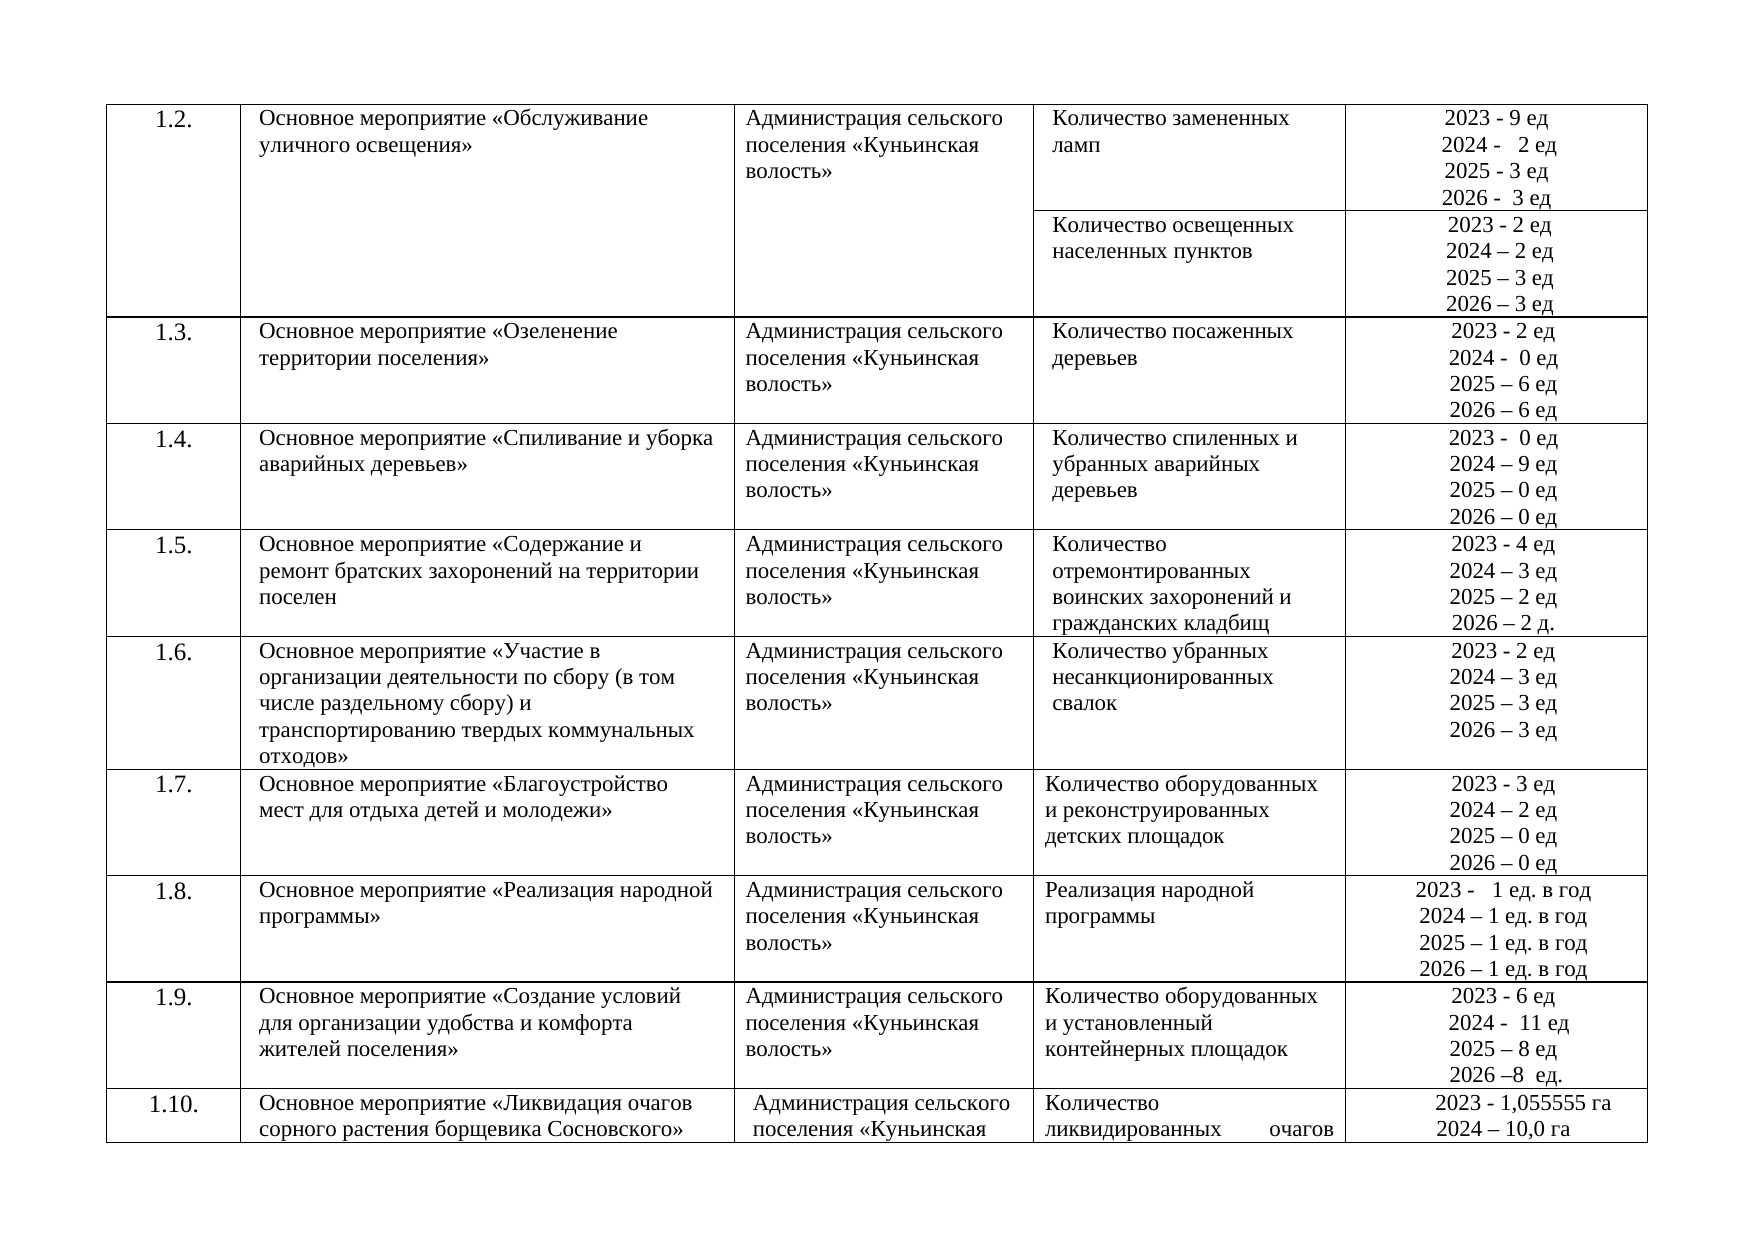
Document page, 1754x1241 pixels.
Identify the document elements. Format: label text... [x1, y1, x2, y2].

table_cell Количество убранных несанкционированных свалок [1034, 637, 1345, 768]
table_cell 2023 - 4 ед 2024 – 3 ед 2025 – 2 ед 2026 – 2 д. [1346, 530, 1647, 636]
table_cell Количество оборудованных и реконструированных детских площадок [1034, 770, 1345, 875]
table_cell Количество спиленных и убранных аварийных деревьев [1034, 424, 1345, 529]
table_cell 2023 - 1 ед. в год 2024 – 1 ед. в год 2025 – 1 ед. в год 2026 – 1 ед. в год [1346, 876, 1647, 981]
table_cell Количество посаженных деревьев [1034, 318, 1345, 423]
table_cell 1.9. [107, 983, 240, 1088]
table_cell Администрация сельского поселения «Куньинская волость» [735, 530, 1033, 636]
table_cell 2023 - 2 ед 2024 – 3 ед 2025 – 3 ед 2026 – 3 ед [1346, 637, 1647, 768]
table_cell Основное мероприятие «Озеленение территории поселения» [241, 318, 734, 423]
table_cell 2023 - 2 ед 2024 - 0 ед 2025 – 6 ед 2026 – 6 ед [1346, 318, 1647, 423]
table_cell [735, 1089, 1033, 1142]
table_cell Администрация сельского поселения «Куньинская волость» [735, 770, 1033, 875]
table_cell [1034, 1089, 1345, 1142]
table_cell 1.3. [107, 318, 240, 423]
table_cell 2023 - 0 ед 2024 – 9 ед 2025 – 0 ед 2026 – 0 ед [1346, 424, 1647, 529]
table_cell Основное мероприятие «Создание условий для организации удобства и комфорта жителей поселения» [241, 983, 734, 1088]
table_cell 1.10. [107, 1089, 240, 1142]
table_cell Основное мероприятие «Реализация народной программы» [241, 876, 734, 981]
table_cell Основное мероприятие «Спиливание и уборка аварийных деревьев» [241, 424, 734, 529]
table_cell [1346, 1089, 1647, 1142]
table_cell Администрация сельского поселения «Куньинская волость» [735, 876, 1033, 981]
table_cell Количество оборудованных и установленный контейнерных площадок [1034, 983, 1345, 1088]
table_cell Основное мероприятие «Содержание и ремонт братских захоронений на территории поселен [241, 530, 734, 636]
table_header 1.2. [107, 105, 240, 316]
table_header 2023 - 9 ед 2024 - 2 ед 2025 - 3 ед 2026 - 3 ед [1346, 105, 1647, 210]
table_cell Основное мероприятие «Благоустройство мест для отдыха детей и молодежи» [241, 770, 734, 875]
table_cell 1.7. [107, 770, 240, 875]
table_cell Количество отремонтированных воинских захоронений и гражданских кладбищ [1034, 530, 1345, 636]
table_header Количество замененных ламп [1034, 105, 1345, 210]
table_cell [241, 1089, 734, 1142]
table_cell 1.5. [107, 530, 240, 636]
table_cell Администрация сельского поселения «Куньинская волость» [735, 424, 1033, 529]
table_cell 2023 - 3 ед 2024 – 2 ед 2025 – 0 ед 2026 – 0 ед [1346, 770, 1647, 875]
table_cell Количество освещенных населенных пунктов [1034, 211, 1345, 316]
table_header Основное мероприятие «Обслуживание уличного освещения» [241, 105, 734, 316]
table_cell 1.6. [107, 637, 240, 768]
table_cell Администрация сельского поселения «Куньинская волость» [735, 318, 1033, 423]
table_cell Администрация сельского поселения «Куньинская волость» [735, 983, 1033, 1088]
table_cell Администрация сельского поселения «Куньинская волость» [735, 637, 1033, 768]
table_cell 2023 - 6 ед 2024 - 11 ед 2025 – 8 ед 2026 –8 ед. [1346, 983, 1647, 1088]
table_header Администрация сельского поселения «Куньинская волость» [735, 105, 1033, 316]
table_cell Основное мероприятие «Участие в организации деятельности по сбору (в том числе раздельному сбору) и транспортированию твердых коммунальных отходов» [241, 637, 734, 768]
table_cell Реализация народной программы [1034, 876, 1345, 981]
table_cell 2023 - 2 ед 2024 – 2 ед 2025 – 3 ед 2026 – 3 ед [1346, 211, 1647, 316]
table_cell 1.8. [107, 876, 240, 981]
table_cell 1.4. [107, 424, 240, 529]
